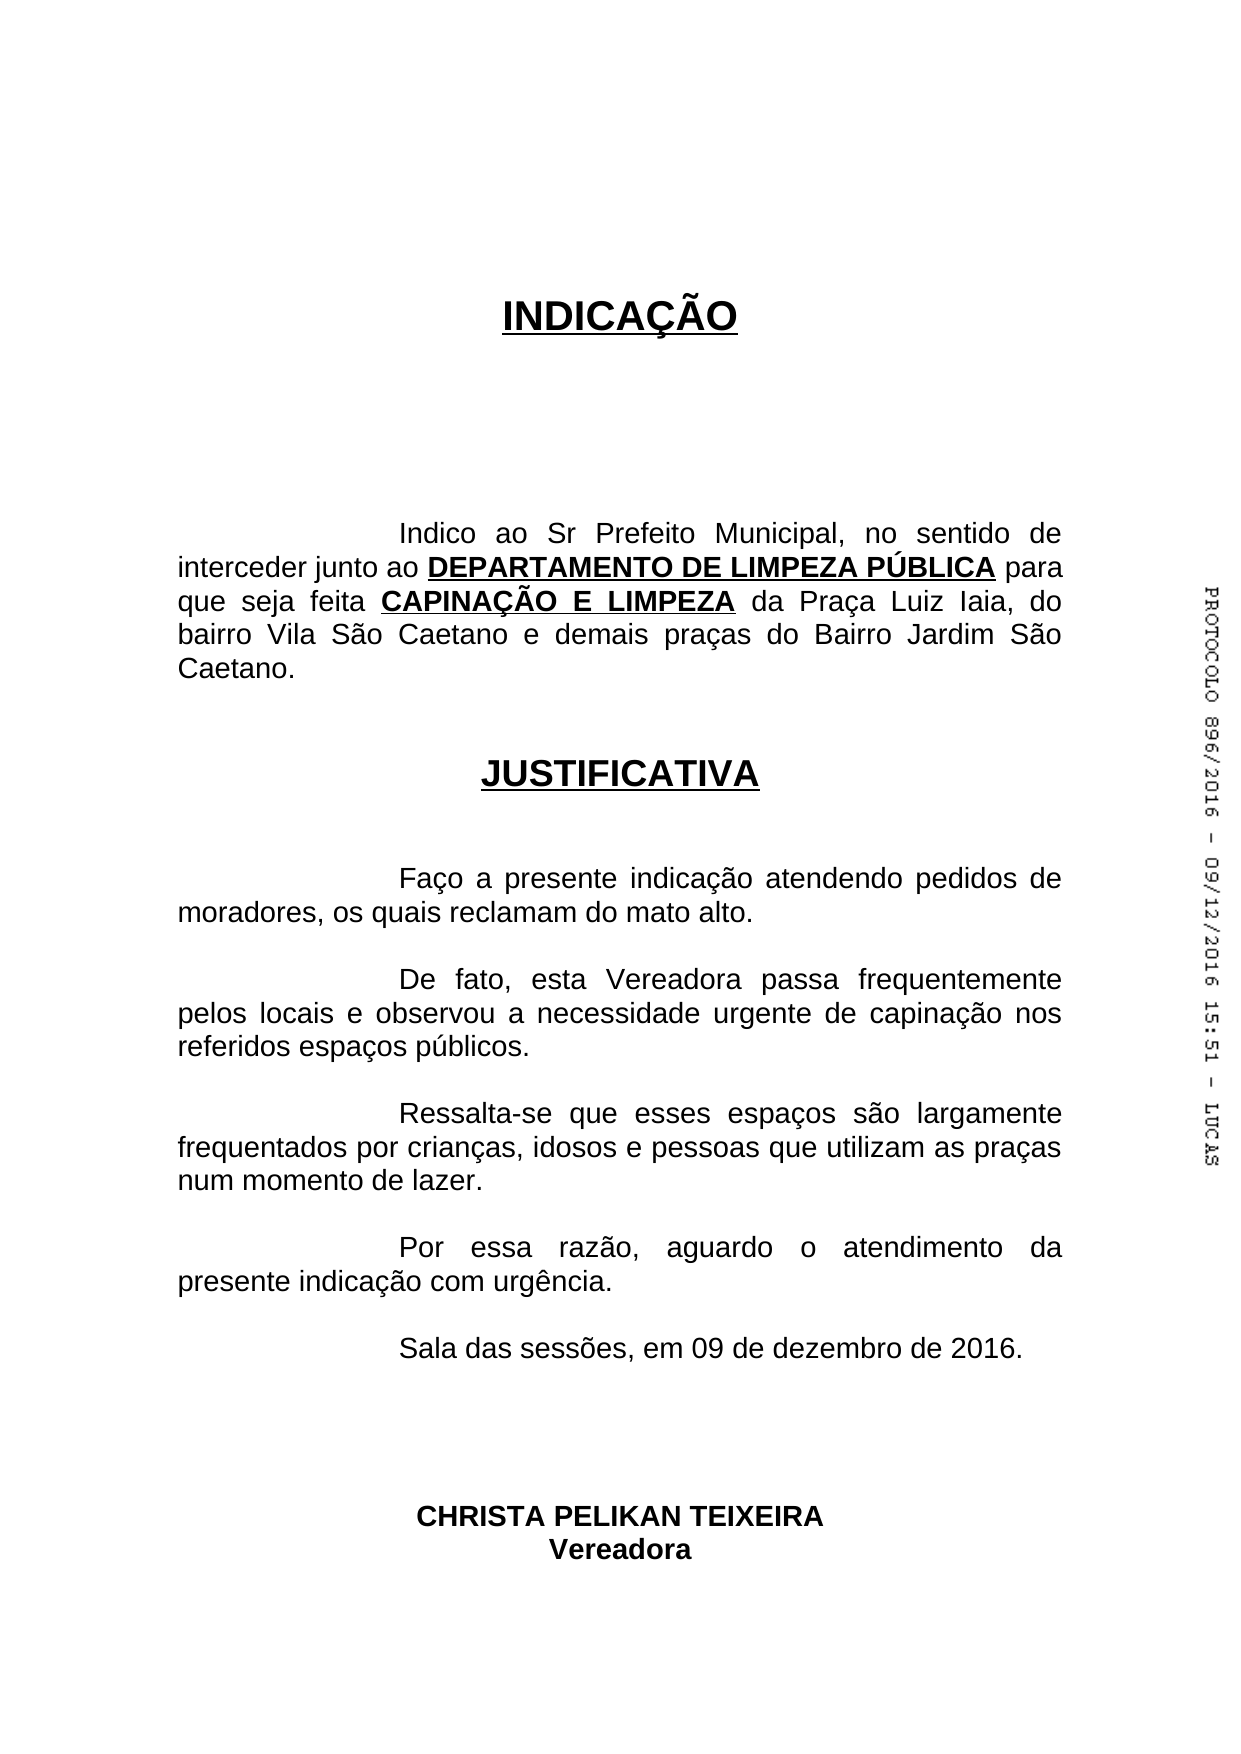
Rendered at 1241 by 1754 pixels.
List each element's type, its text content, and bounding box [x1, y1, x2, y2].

text Por essa razão, aguardo o atendimento da presente indicação com urgência. [177, 1231, 1063, 1298]
text CHRISTA PELIKAN TEIXEIRA [177, 1499, 1063, 1532]
picture [1177, 583, 1241, 1170]
text INDICAÇÃO [177, 291, 1063, 339]
text JUSTIFICATIVA [177, 751, 1063, 794]
text Faço a presente indicação atendendo pedidos de moradores, os quais reclamam do mato alto. [177, 862, 1063, 929]
text Ressalta-se que esses espaços são largamente frequentados por crianças, idosos e pessoas que utilizam as praças num momento de lazer. [177, 1063, 1063, 1197]
text Indico ao Sr Prefeito Municipal, no sentido de interceder junto ao DEPARTAMENTO DE LIMPEZA PÚBLICA para que seja feita CAPINAÇÃO E LIMPEZA da Praça Luiz Iaia, do bairro Vila São Caetano e demais praças do Bairro Jardim São Caetano. [177, 517, 1063, 684]
text Vereadora [177, 1532, 1063, 1566]
text De fato, esta Vereadora passa frequentemente pelos locais e observou a necessidade urgente de capinação nos referidos espaços públicos. [177, 962, 1063, 1063]
text Sala das sessões, em 09 de dezembro de 2016. [177, 1331, 1063, 1365]
